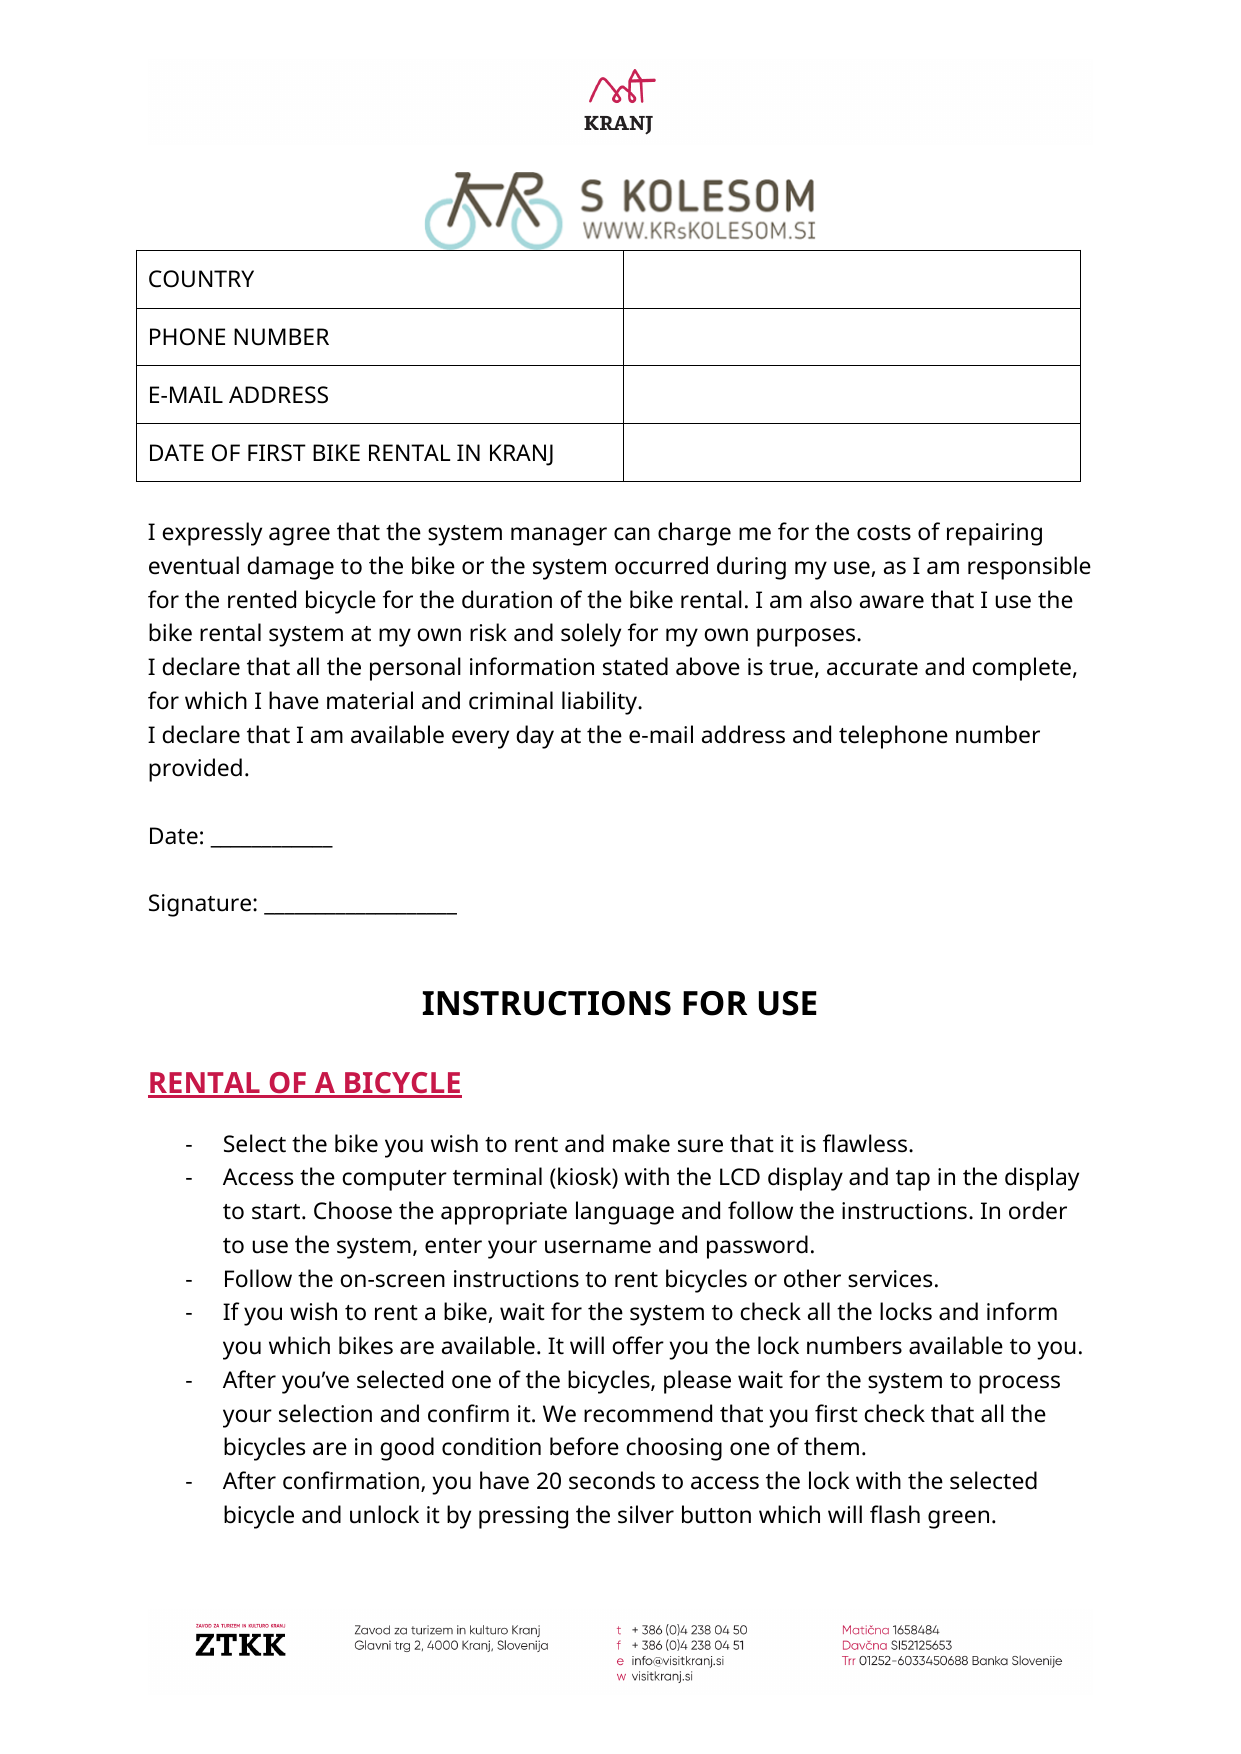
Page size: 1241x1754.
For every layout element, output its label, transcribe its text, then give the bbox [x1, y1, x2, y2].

picture [147, 59, 1093, 145]
list If you wish to rent a bike, wait for the system to check all the locks and inform you which bikes are available. It will offer you the lock numbers available to you. [185, 1296, 1093, 1361]
table_cell [624, 309, 1080, 365]
text I expressly agree that the system manager can charge me for the costs of repairing eventual damage to the bike or the system occurred during my use, as I am responsible for the rented bicycle for the duration of the bike rental. I am also aware that I use the bike rental system at my own risk and solely for my own purposes. [148, 516, 1093, 648]
table_cell [624, 366, 1080, 423]
table_cell [624, 424, 1080, 481]
table_cell PHONE NUMBER [137, 309, 623, 365]
table_cell COUNTRY [137, 251, 623, 307]
list Follow the on-screen instructions to rent bicycles or other services. [185, 1262, 1093, 1294]
table_cell DATE OF FIRST BIKE RENTAL IN KRANJ [137, 424, 623, 481]
table_cell E-MAIL ADDRESS [137, 366, 623, 423]
text I declare that all the personal information stated above is true, accurate and complete, for which I have material and criminal liability. [148, 651, 1093, 716]
list Select the bike you wish to rent and make sure that it is flawless. [185, 1127, 1093, 1159]
text Date: ____________ [148, 820, 1093, 851]
picture [424, 172, 816, 250]
table_cell [624, 251, 1080, 307]
picture [147, 1609, 1093, 1695]
list Access the computer terminal (kiosk) with the LCD display and tap in the display to start. Choose the appropriate language and follow the instructions. In order to use the system, enter your username and password. [185, 1161, 1093, 1260]
list After confirmation, you have 20 seconds to access the lock with the selected bicycle and unlock it by pressing the silver button which will flash green. [185, 1465, 1093, 1530]
text Signature: ___________________ [148, 887, 1093, 918]
text I declare that I am available every day at the e-mail address and telephone number provided. [148, 718, 1093, 783]
text INSTRUCTIONS FOR USE [148, 979, 1093, 1025]
list After you’ve selected one of the bicycles, please wait for the system to process your selection and confirm it. We recommend that you first check that all the bicycles are in good condition before choosing one of them. [185, 1364, 1093, 1462]
text RENTAL OF A BICYCLE [148, 1062, 1093, 1102]
